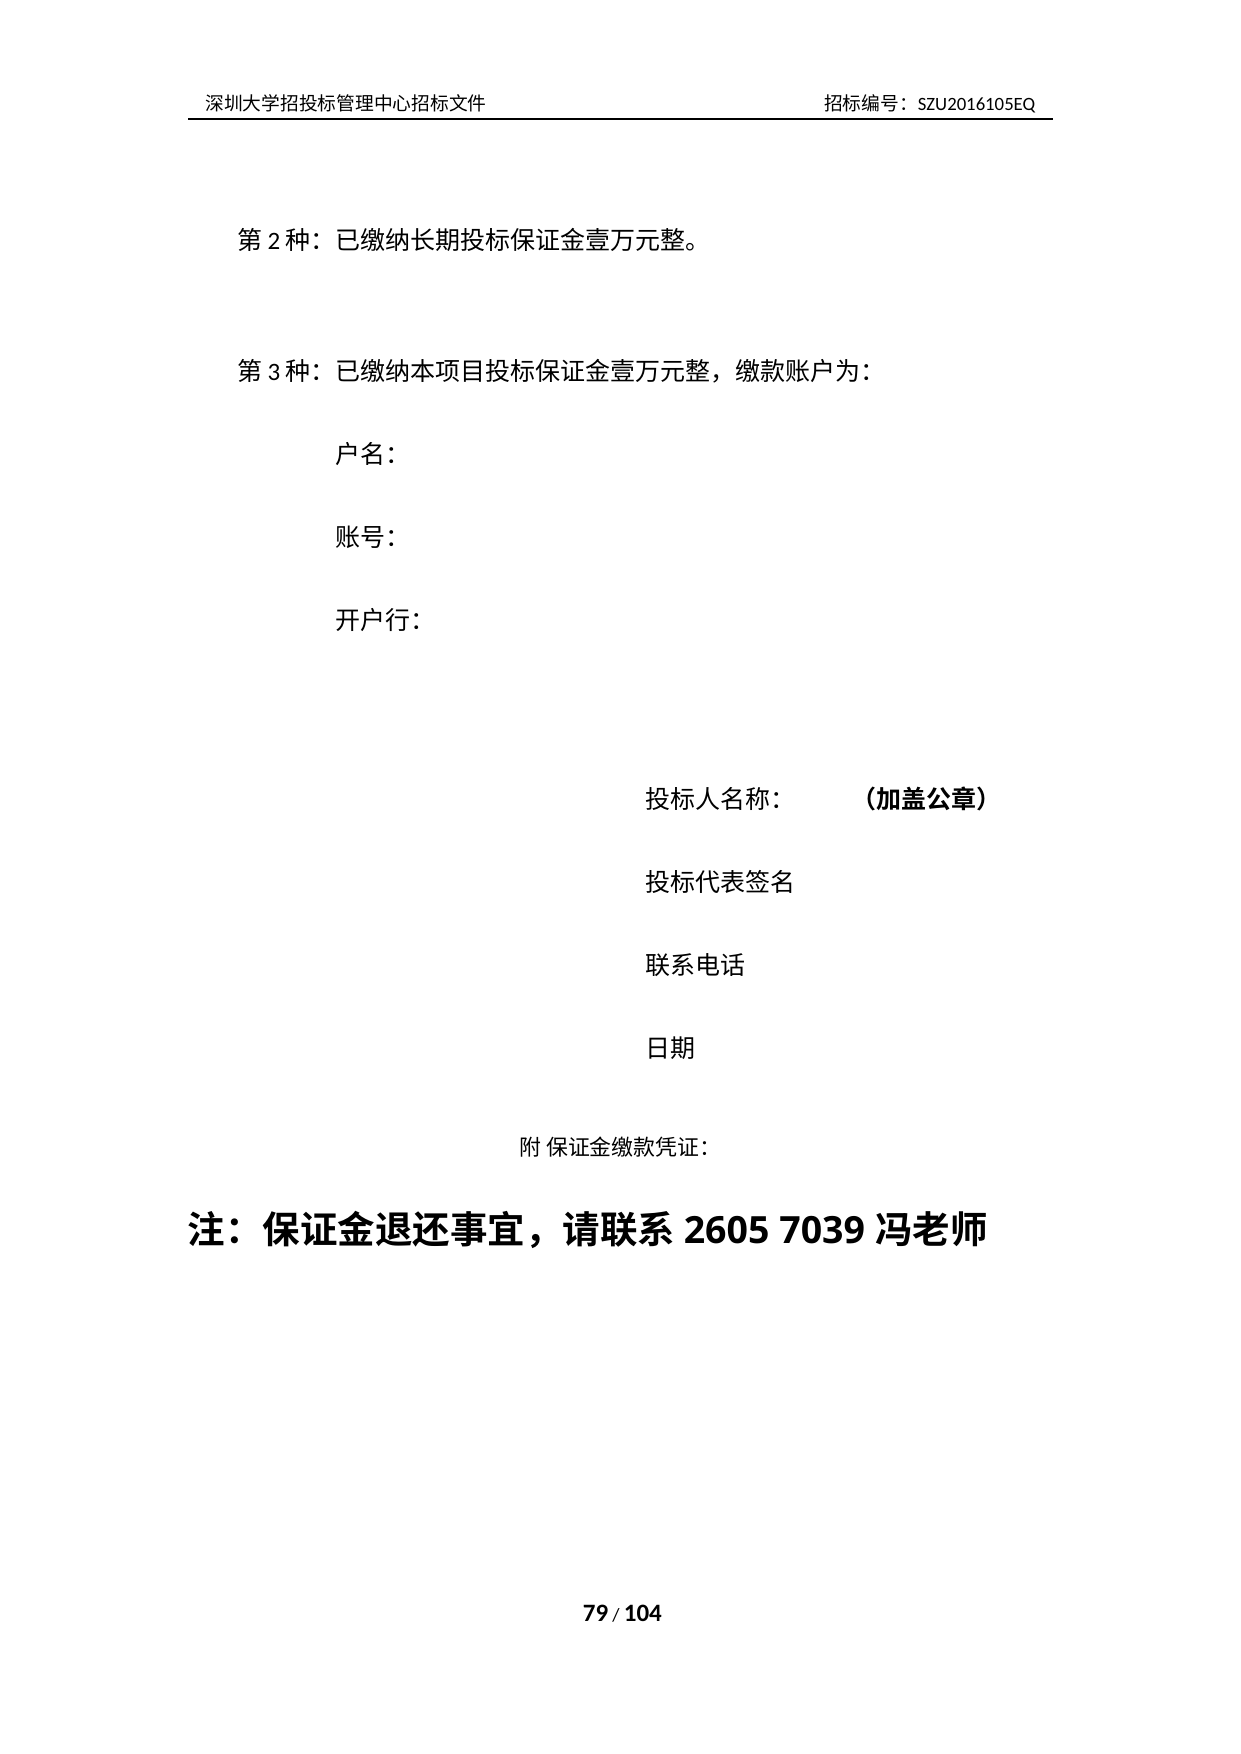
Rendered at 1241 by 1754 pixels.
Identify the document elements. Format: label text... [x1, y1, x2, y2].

text 第3种：已缴纳本项目投标保证金壹万元整，缴款账户为： [187, 337, 1053, 402]
text 联系电话 [645, 931, 1053, 996]
text 投标人名称： （加盖公章） [645, 765, 1053, 830]
text 账号： [335, 503, 1053, 568]
text 投标代表签名 [645, 848, 1053, 913]
text 日期 [645, 1014, 1053, 1079]
text 第2种：已缴纳长期投标保证金壹万元整。 [187, 206, 1053, 271]
text 开户行： [335, 586, 1053, 651]
text 户名： [335, 420, 1053, 485]
text 附 保证金缴款凭证： [187, 1130, 1053, 1162]
text 注：保证金退还事宜，请联系 2605 7039 冯老师 [187, 1195, 1053, 1260]
